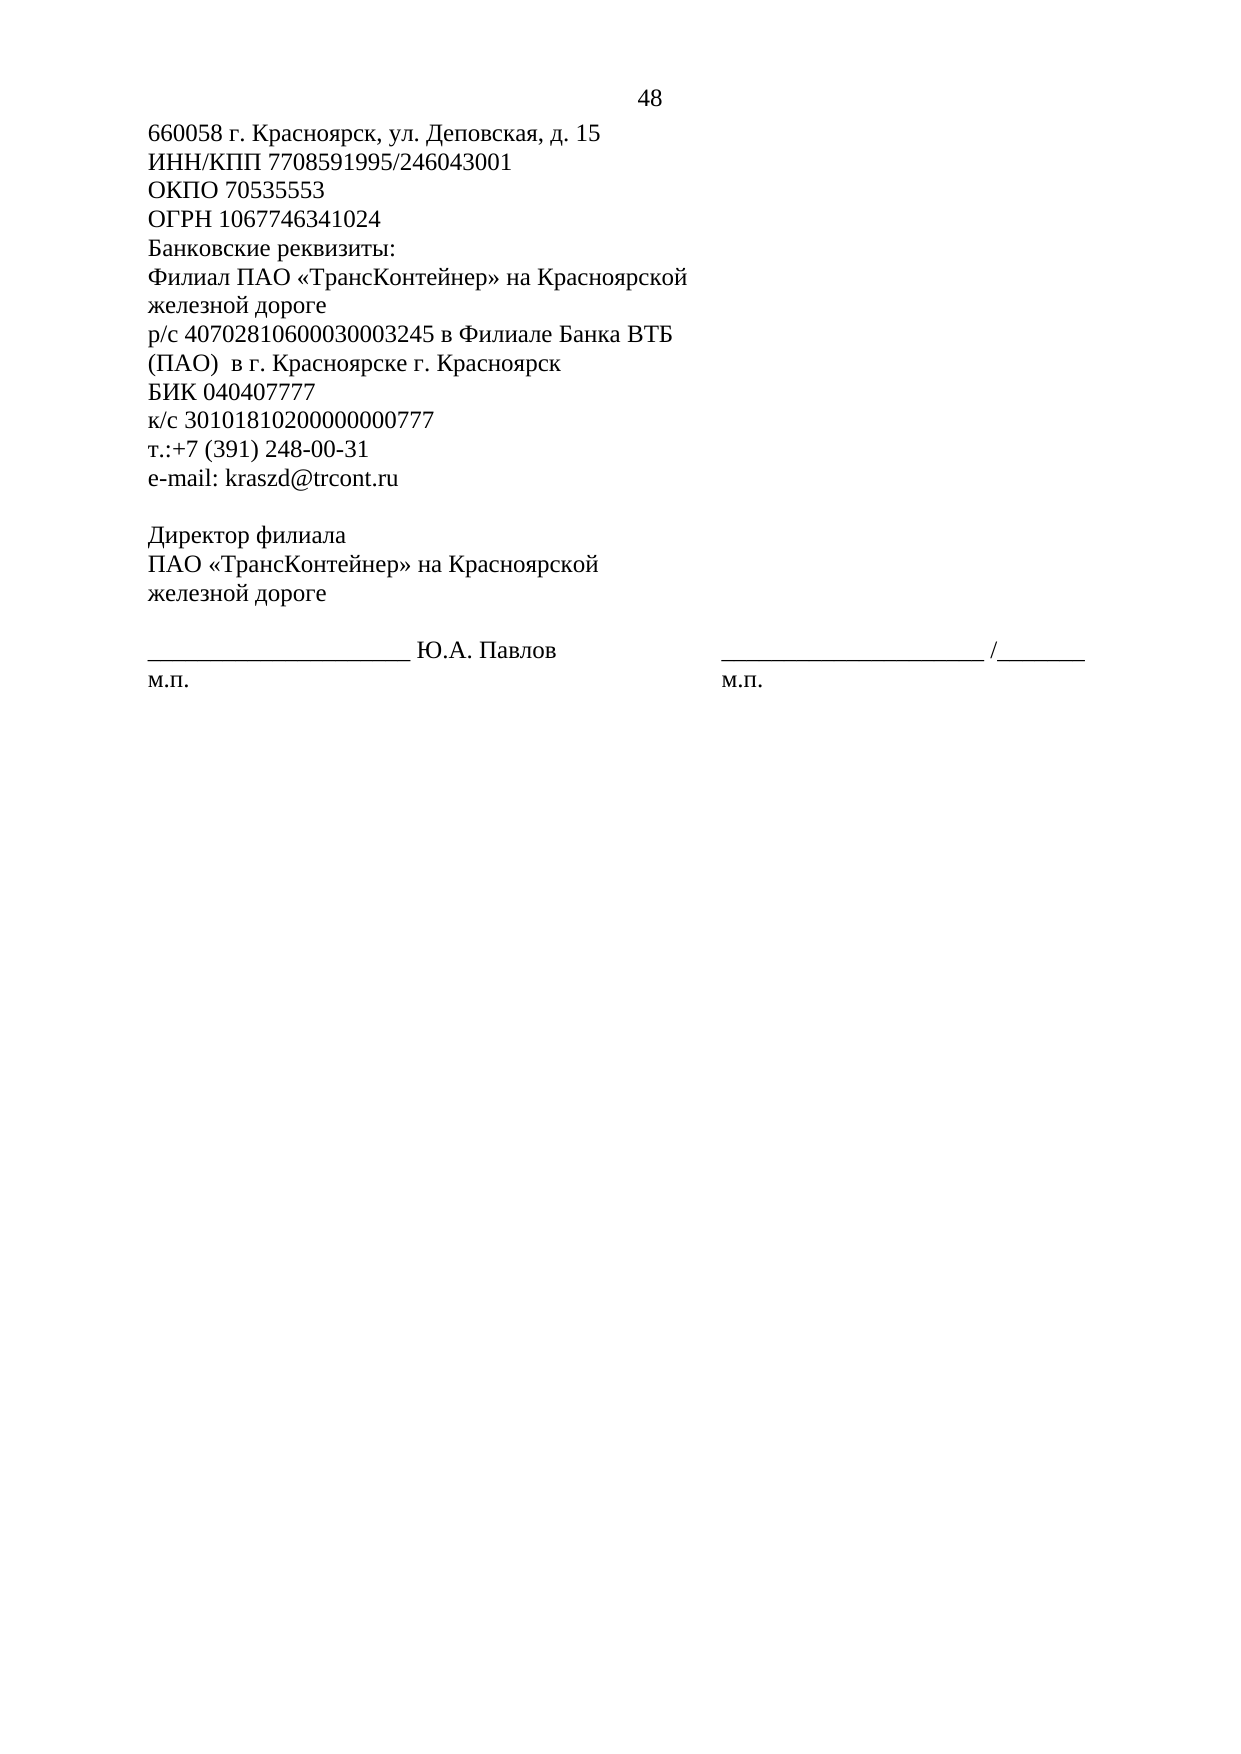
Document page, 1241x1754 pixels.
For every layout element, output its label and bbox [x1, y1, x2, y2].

table_header [710, 118, 1181, 693]
table_header [136, 118, 710, 693]
